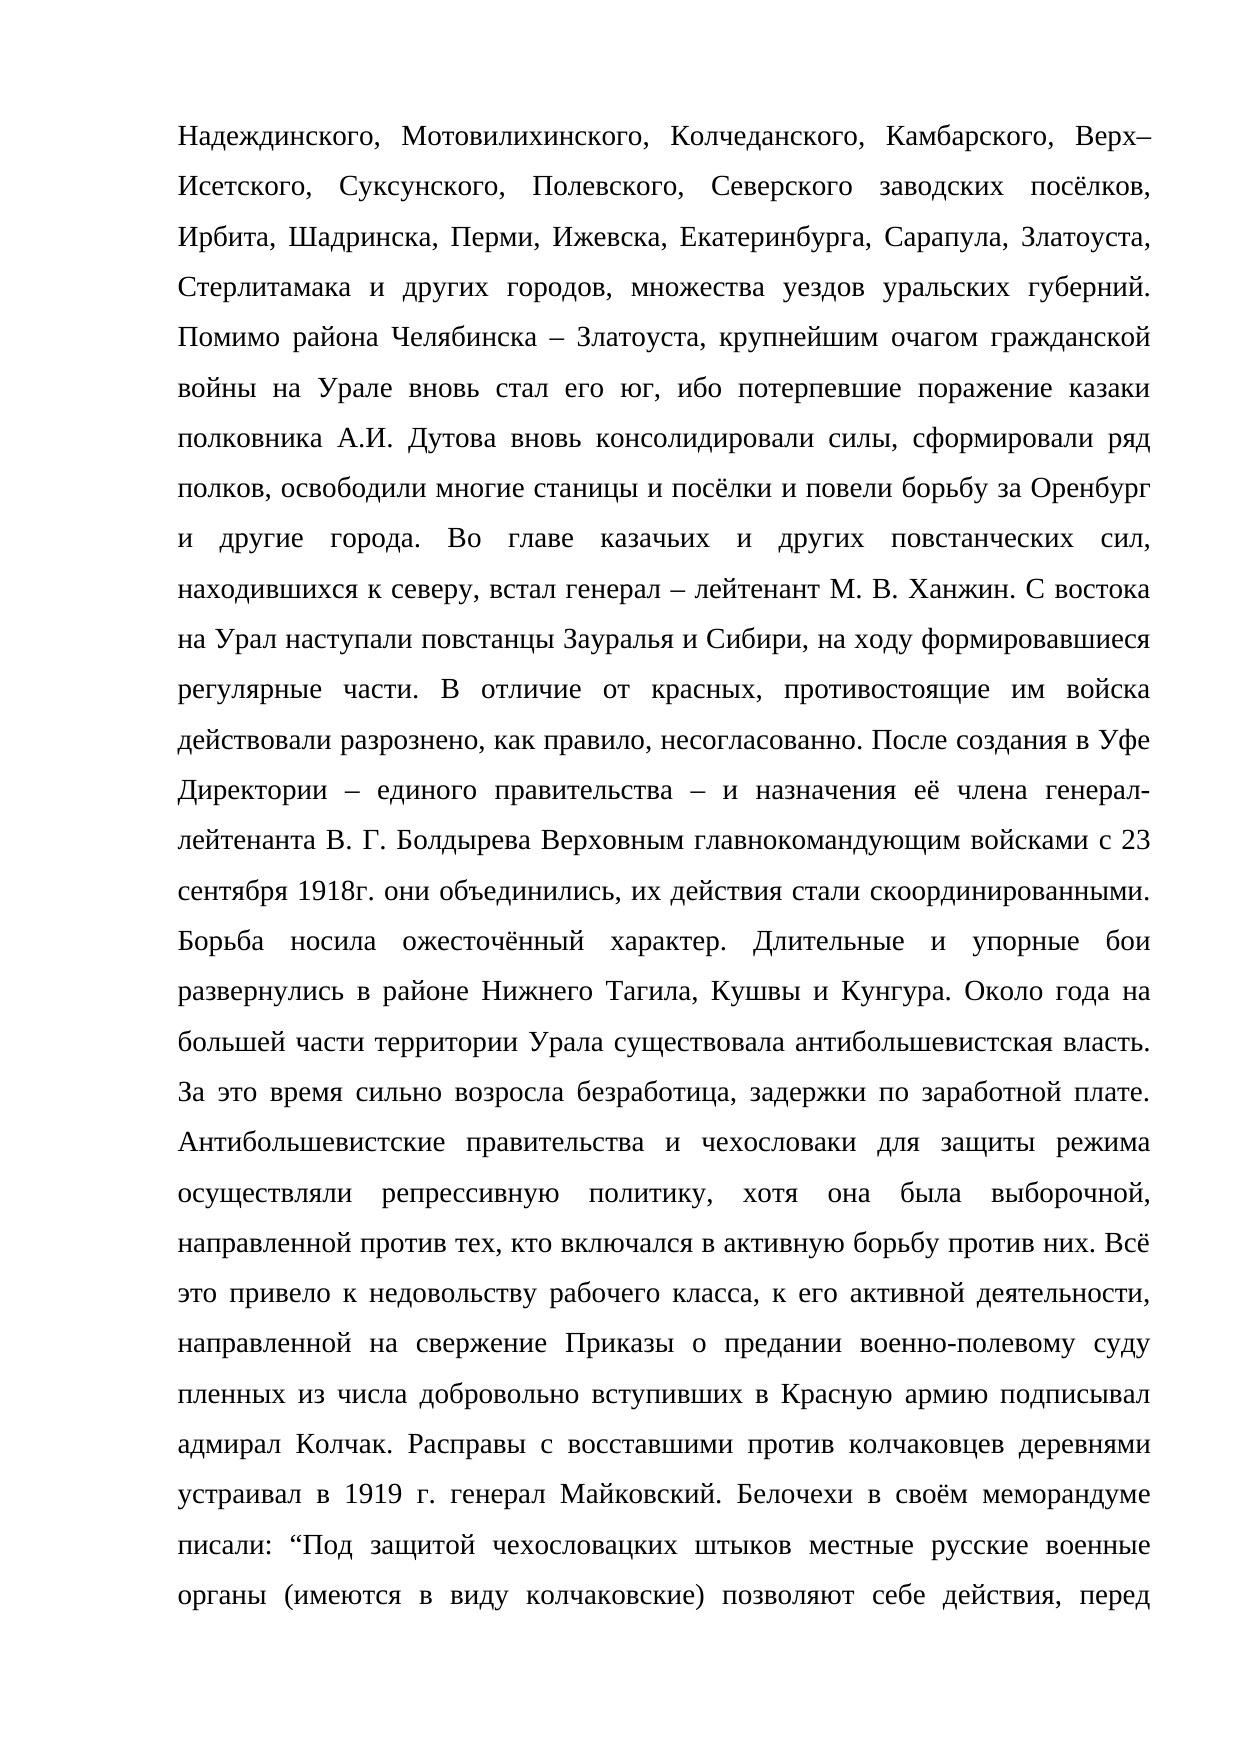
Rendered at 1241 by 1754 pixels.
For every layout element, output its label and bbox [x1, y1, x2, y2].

text [177, 118, 1152, 1611]
